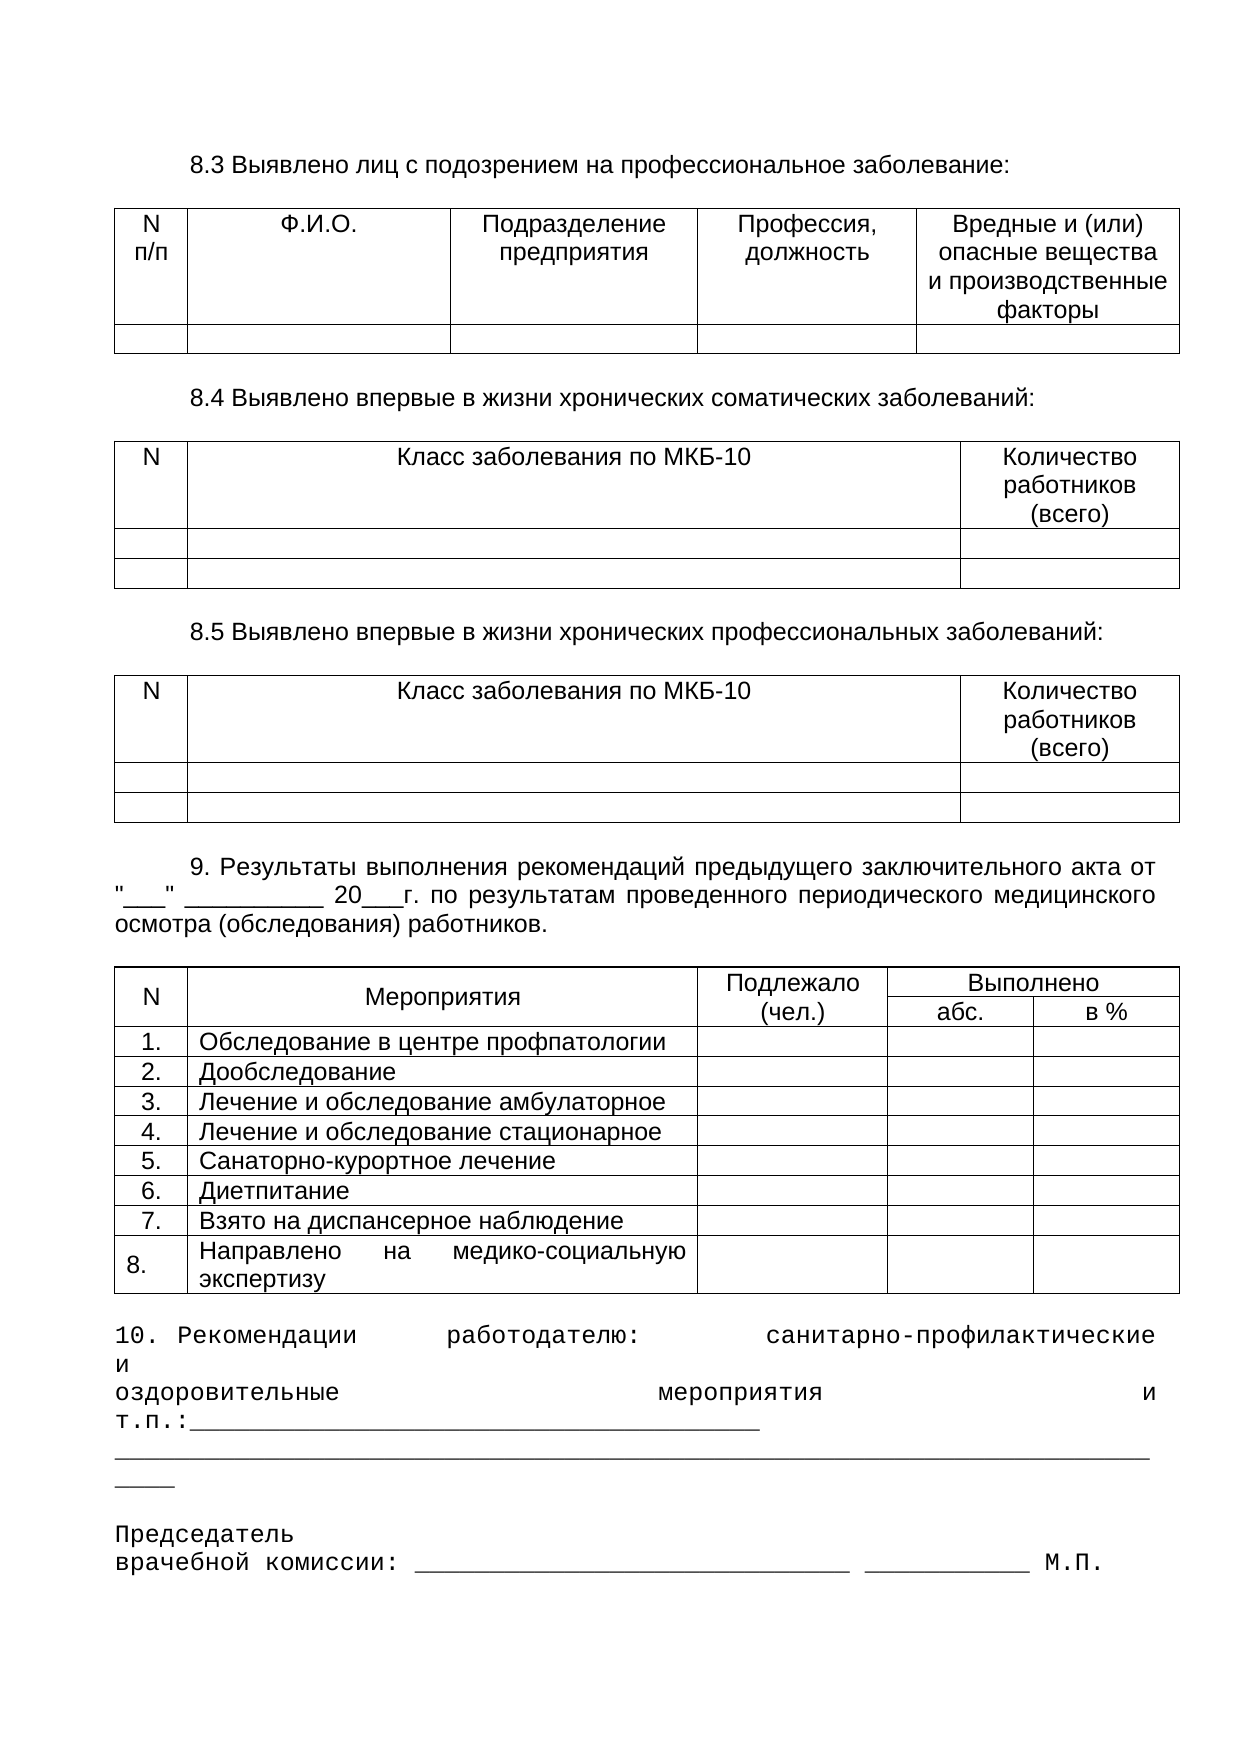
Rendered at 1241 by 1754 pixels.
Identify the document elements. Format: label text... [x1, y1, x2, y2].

text оздоровительные мероприятия и т.п.:______________________________________ [114, 1379, 1157, 1436]
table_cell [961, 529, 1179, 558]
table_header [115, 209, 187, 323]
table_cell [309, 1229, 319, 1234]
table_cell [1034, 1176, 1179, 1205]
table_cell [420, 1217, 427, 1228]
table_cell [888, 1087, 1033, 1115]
text 9. Результаты выполнения рекомендаций предыдущего заключительного акта от "___" __________ 20___г. по результатам проведенного периодического медицинского осмотра (обследования) работников. [114, 851, 1157, 938]
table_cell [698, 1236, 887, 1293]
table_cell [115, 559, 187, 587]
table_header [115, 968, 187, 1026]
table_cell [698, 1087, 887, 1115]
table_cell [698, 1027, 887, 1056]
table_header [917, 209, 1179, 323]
text 8.5 Выявлено впервые в жизни хронических профессиональных заболеваний: [114, 617, 1157, 646]
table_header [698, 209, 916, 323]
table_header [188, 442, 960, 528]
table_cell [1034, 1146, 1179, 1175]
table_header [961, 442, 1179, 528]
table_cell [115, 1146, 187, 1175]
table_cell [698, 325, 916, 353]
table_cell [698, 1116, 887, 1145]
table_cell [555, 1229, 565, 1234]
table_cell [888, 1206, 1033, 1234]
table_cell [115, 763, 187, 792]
text _________________________________________________________________________ [114, 1436, 1157, 1493]
text 10. Рекомендации работодателю: санитарно-профилактические и [114, 1323, 1157, 1379]
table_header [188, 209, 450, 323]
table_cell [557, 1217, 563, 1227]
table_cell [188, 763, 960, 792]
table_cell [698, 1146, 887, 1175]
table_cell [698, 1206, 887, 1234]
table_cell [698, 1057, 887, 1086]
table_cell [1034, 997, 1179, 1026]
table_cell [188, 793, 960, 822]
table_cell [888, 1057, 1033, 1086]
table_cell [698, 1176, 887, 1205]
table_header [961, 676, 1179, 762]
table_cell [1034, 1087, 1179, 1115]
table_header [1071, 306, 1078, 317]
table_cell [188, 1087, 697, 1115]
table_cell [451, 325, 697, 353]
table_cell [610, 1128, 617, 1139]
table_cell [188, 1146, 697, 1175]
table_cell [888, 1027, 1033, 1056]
text врачебной комиссии: _____________________________ ___________ М.П. [114, 1550, 1157, 1578]
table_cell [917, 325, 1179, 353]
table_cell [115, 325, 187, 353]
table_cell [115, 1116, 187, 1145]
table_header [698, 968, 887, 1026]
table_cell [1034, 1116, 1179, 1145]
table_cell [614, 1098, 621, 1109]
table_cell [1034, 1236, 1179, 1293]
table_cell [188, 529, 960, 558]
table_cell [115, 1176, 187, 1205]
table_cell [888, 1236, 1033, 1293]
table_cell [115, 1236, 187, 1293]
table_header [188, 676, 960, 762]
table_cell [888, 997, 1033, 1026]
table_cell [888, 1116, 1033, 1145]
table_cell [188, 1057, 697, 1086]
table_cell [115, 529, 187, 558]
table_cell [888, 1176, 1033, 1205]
text 8.3 Выявлено лиц с подозрением на профессиональное заболевание: [114, 150, 1157, 179]
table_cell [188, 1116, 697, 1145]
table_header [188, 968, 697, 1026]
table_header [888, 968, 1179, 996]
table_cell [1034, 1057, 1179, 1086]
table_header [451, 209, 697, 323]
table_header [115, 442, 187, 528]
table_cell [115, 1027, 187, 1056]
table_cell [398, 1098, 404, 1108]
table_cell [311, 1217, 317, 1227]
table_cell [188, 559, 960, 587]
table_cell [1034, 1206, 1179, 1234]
text 8.4 Выявлено впервые в жизни хронических соматических заболеваний: [114, 383, 1157, 412]
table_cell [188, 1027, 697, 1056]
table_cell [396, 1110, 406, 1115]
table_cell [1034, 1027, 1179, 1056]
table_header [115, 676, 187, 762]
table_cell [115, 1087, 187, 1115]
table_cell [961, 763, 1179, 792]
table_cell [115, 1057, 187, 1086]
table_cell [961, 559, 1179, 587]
text Председатель [114, 1522, 1157, 1550]
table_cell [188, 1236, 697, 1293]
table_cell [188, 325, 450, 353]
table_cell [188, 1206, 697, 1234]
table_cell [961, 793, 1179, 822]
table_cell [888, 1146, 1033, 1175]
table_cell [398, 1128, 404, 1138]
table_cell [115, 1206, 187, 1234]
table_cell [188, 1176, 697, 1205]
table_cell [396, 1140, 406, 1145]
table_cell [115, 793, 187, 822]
